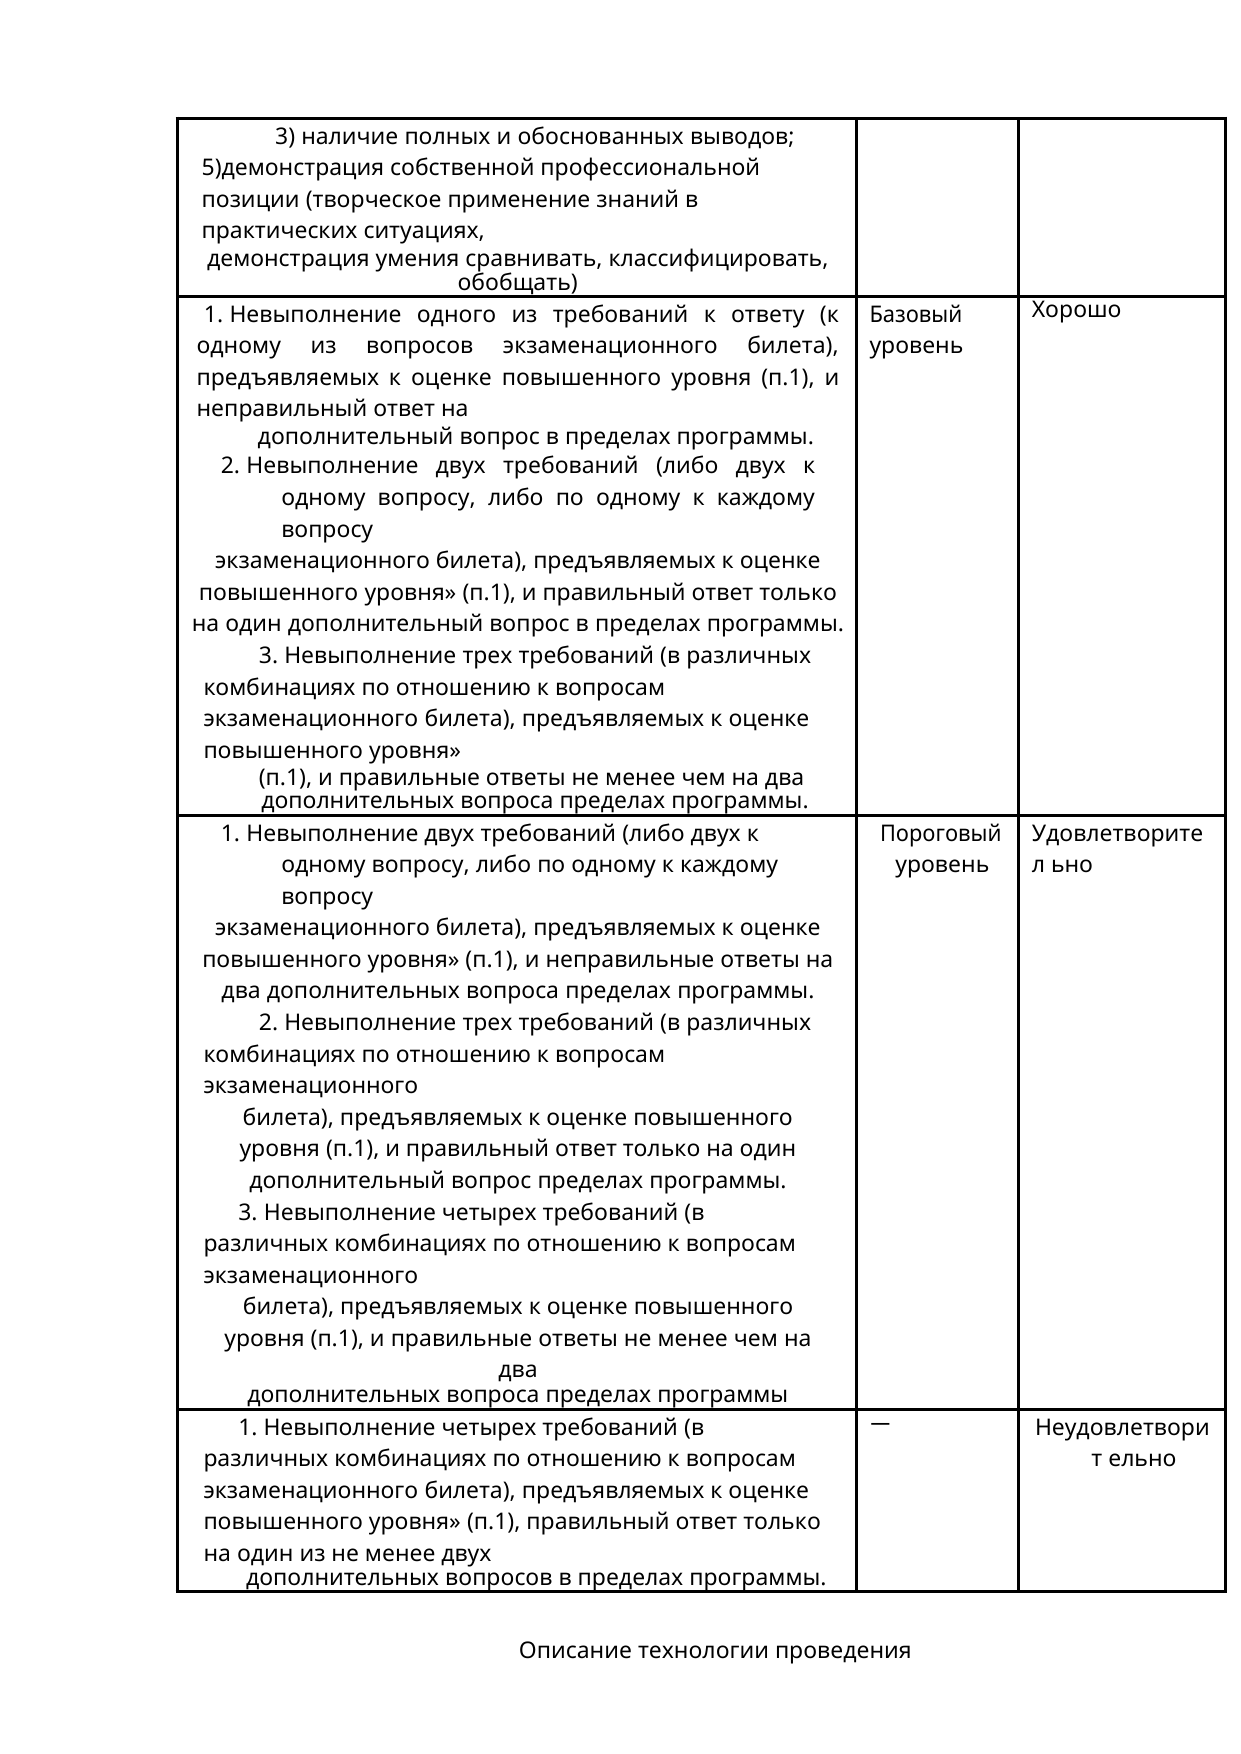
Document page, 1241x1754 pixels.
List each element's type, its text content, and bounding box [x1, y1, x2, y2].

table_header [858, 120, 1017, 294]
table_cell Базовый уровень [858, 298, 1017, 813]
text Описание технологии проведения [519, 1634, 1240, 1665]
table_cell Пороговый уровень [858, 817, 1017, 1407]
table_cell – [858, 1411, 1017, 1590]
table_cell Неудовлетворит ельно [1020, 1411, 1224, 1590]
table_header 3) наличие полных и обоснованных выводов; 5)демонстрация собственной профессиональной позиции (творческое применение знаний в практических ситуациях, демонстрация умения сравнивать, классифицировать, обобщать) [179, 120, 855, 294]
table_cell Удовлетворител ьно [1020, 817, 1224, 1407]
table_cell Хорошо [1020, 298, 1224, 813]
table_cell Невыполнение двух требований (либо двух к одному вопросу, либо по одному к каждому вопросу экзаменационного билета), предъявляемых к оценке повышенного уровня» (п.1), и неправильные ответы на два дополнительных вопроса пределах программы. Невыполнение трех требований (в различных комбинациях по отношению к вопросам экзаменационного билета), предъявляемых к оценке повышенного уровня (п.1), и правильный ответ только на один дополнительный вопрос пределах программы. Невыполнение четырех требований (в различных комбинациях по отношению к вопросам экзаменационного билета), предъявляемых к оценке повышенного уровня (п.1), и правильные ответы не менее чем на два дополнительных вопроса пределах программы [179, 817, 855, 1407]
table_cell Невыполнение одного из требований к ответу (к одному из вопросов экзаменационного билета), предъявляемых к оценке повышенного уровня (п.1), и неправильный ответ на дополнительный вопрос в пределах программы. Невыполнение двух требований (либо двух к одному вопросу, либо по одному к каждому вопросу экзаменационного билета), предъявляемых к оценке повышенного уровня» (п.1), и правильный ответ только на один дополнительный вопрос в пределах программы. Невыполнение трех требований (в различных комбинациях по отношению к вопросам экзаменационного билета), предъявляемых к оценке повышенного уровня» (п.1), и правильные ответы не менее чем на два дополнительных вопроса пределах программы. [179, 298, 855, 813]
table_header [1020, 120, 1224, 294]
table_cell 1. Невыполнение четырех требований (в различных комбинациях по отношению к вопросам экзаменационного билета), предъявляемых к оценке повышенного уровня» (п.1), правильный ответ только на один из не менее двух дополнительных вопросов в пределах программы. [179, 1411, 855, 1590]
